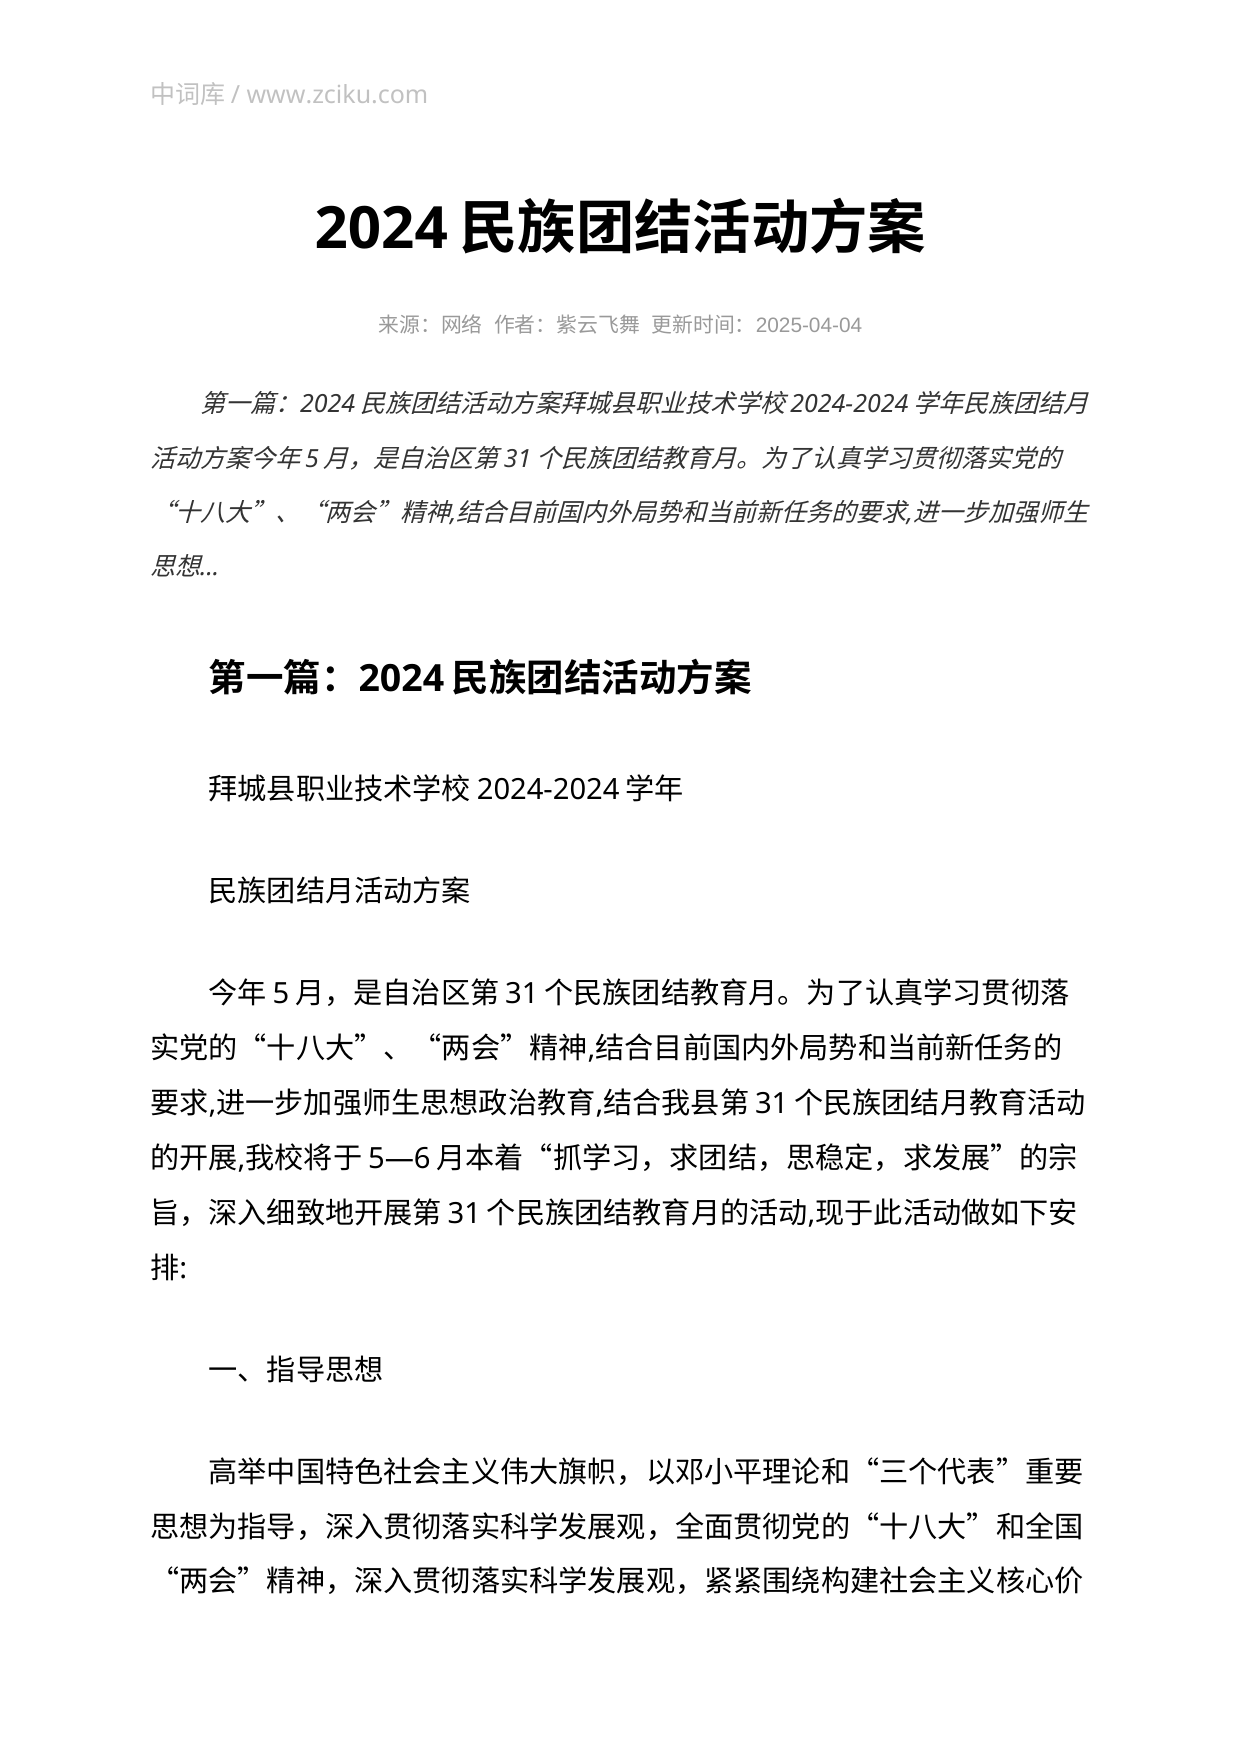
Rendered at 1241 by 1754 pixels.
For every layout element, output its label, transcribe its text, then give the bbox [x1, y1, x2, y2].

text 拜城县职业技术学校2024-2024学年 [150, 766, 1090, 808]
text 一、指导思想 [150, 1346, 1090, 1389]
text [150, 1448, 1090, 1600]
text 来源：网络 作者：紫云飞舞 更新时间：2025-04-04 [150, 313, 1090, 337]
subtitle 2024民族团结活动方案 [150, 181, 1090, 266]
text 第一篇：2024民族团结活动方案拜城县职业技术学校2024-2024学年民族团结月活动方案今年5月，是自治区第31个民族团结教育月。为了认真学习贯彻落实党的“十八大”、“两会”精神,结合目前国内外局势和当前新任务的要求,进一步加强师生思想... [150, 384, 1090, 583]
text 民族团结月活动方案 [150, 868, 1090, 910]
text 第一篇：2024民族团结活动方案 [150, 648, 1090, 703]
text 今年5月，是自治区第31个民族团结教育月。为了认真学习贯彻落实党的“十八大”、“两会”精神,结合目前国内外局势和当前新任务的要求,进一步加强师生思想政治教育,结合我县第31个民族团结月教育活动的开展,我校将于5—6月本着“抓学习，求团结，思稳定，求发展”的宗旨，深入细致地开展第31个民族团结教育月的活动,现于此活动做如下安排: [150, 969, 1090, 1287]
